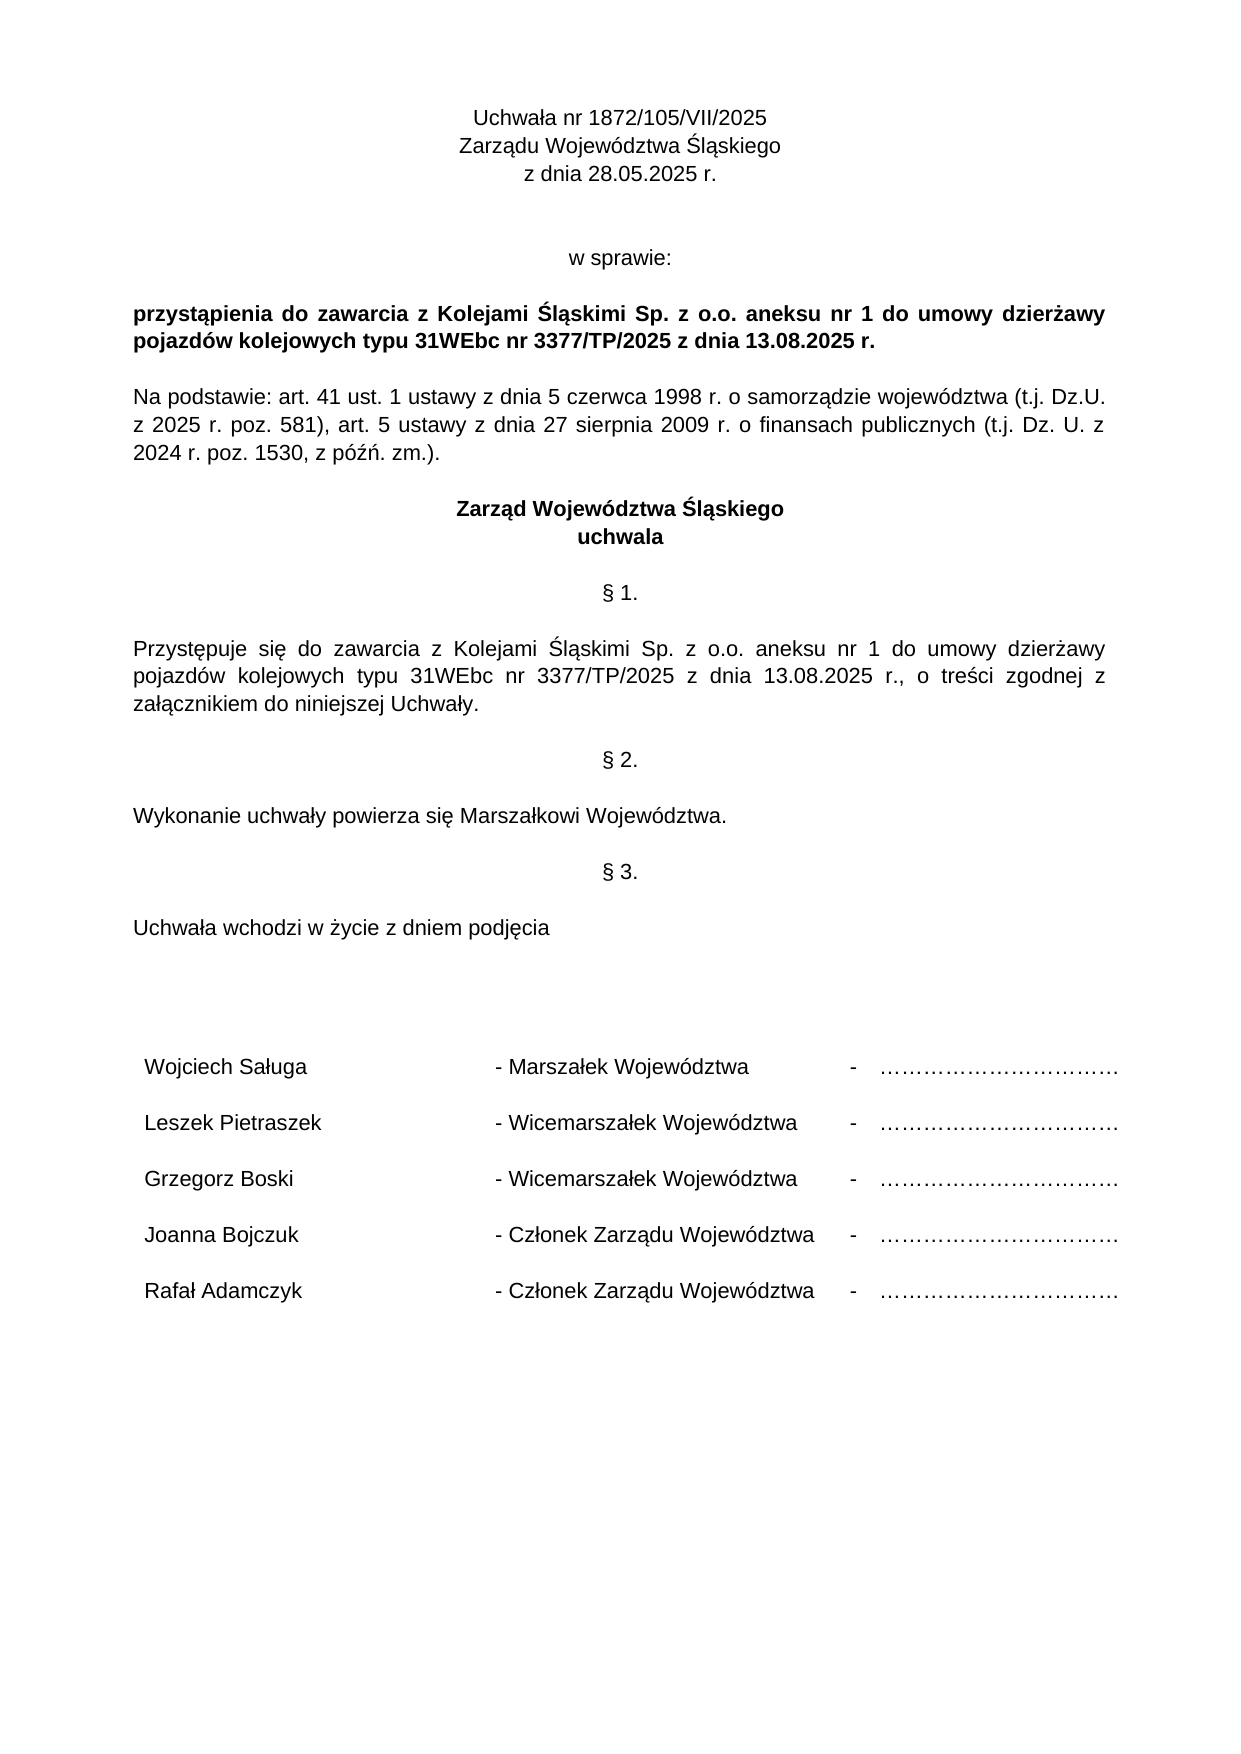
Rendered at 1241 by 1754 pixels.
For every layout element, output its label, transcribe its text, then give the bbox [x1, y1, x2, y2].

text z dnia 28.05.2025 r. [133, 159, 1107, 187]
table_cell - [838, 1276, 868, 1332]
table_header - [838, 1053, 868, 1108]
text uchwala [133, 522, 1107, 550]
text Uchwała wchodzi w życie z dniem podjęcia [133, 913, 1107, 941]
table_cell - Wicemarszałek Województwa [484, 1164, 838, 1220]
table_cell - Wicemarszałek Województwa [484, 1108, 838, 1164]
table_header - Marszałek Województwa [484, 1053, 838, 1108]
table_cell - [838, 1220, 868, 1276]
table_cell Leszek Pietraszek [133, 1108, 484, 1164]
text § 3. [133, 857, 1107, 885]
table_cell …………………………… [868, 1164, 1133, 1220]
text Wykonanie uchwały powierza się Marszałkowi Województwa. [133, 801, 1107, 829]
table_cell …………………………… [868, 1108, 1133, 1164]
text Przystępuje się do zawarcia z Kolejami Śląskimi Sp. z o.o. aneksu nr 1 do umowy dzierżawy pojazdów kolejowych typu 31WEbc nr 3377/TP/2025 z dnia 13.08.2025 r., o treści zgodnej z załącznikiem do niniejszej Uchwały. [133, 634, 1107, 717]
text § 1. [133, 578, 1107, 606]
table_cell …………………………… [868, 1220, 1133, 1276]
text w sprawie: [133, 243, 1107, 271]
table_cell Grzegorz Boski [133, 1164, 484, 1220]
table_header …………………………… [868, 1053, 1133, 1108]
text Zarządu Województwa Śląskiego [133, 131, 1107, 159]
table_cell - Członek Zarządu Województwa [484, 1276, 838, 1332]
table_header Wojciech Saługa [133, 1053, 484, 1108]
table_cell - [838, 1108, 868, 1164]
text Na podstawie: art. 41 ust. 1 ustawy z dnia 5 czerwca 1998 r. o samorządzie województwa (t.j. Dz.U. z 2025 r. poz. 581), art. 5 ustawy z dnia 27 sierpnia 2009 r. o finansach publicznych (t.j. Dz. U. z 2024 r. poz. 1530, z późń. zm.). [133, 382, 1107, 466]
table_cell - Członek Zarządu Województwa [484, 1220, 838, 1276]
text przystąpienia do zawarcia z Kolejami Śląskimi Sp. z o.o. aneksu nr 1 do umowy dzierżawy pojazdów kolejowych typu 31WEbc nr 3377/TP/2025 z dnia 13.08.2025 r. [133, 299, 1107, 354]
table_cell Joanna Bojczuk [133, 1220, 484, 1276]
table_cell …………………………… [868, 1276, 1133, 1332]
table_cell Rafał Adamczyk [133, 1276, 484, 1332]
text § 2. [133, 745, 1107, 773]
table_cell - [838, 1164, 868, 1220]
text Uchwała nr 1872/105/VII/2025 [133, 103, 1107, 131]
text Zarząd Województwa Śląskiego [133, 494, 1107, 522]
